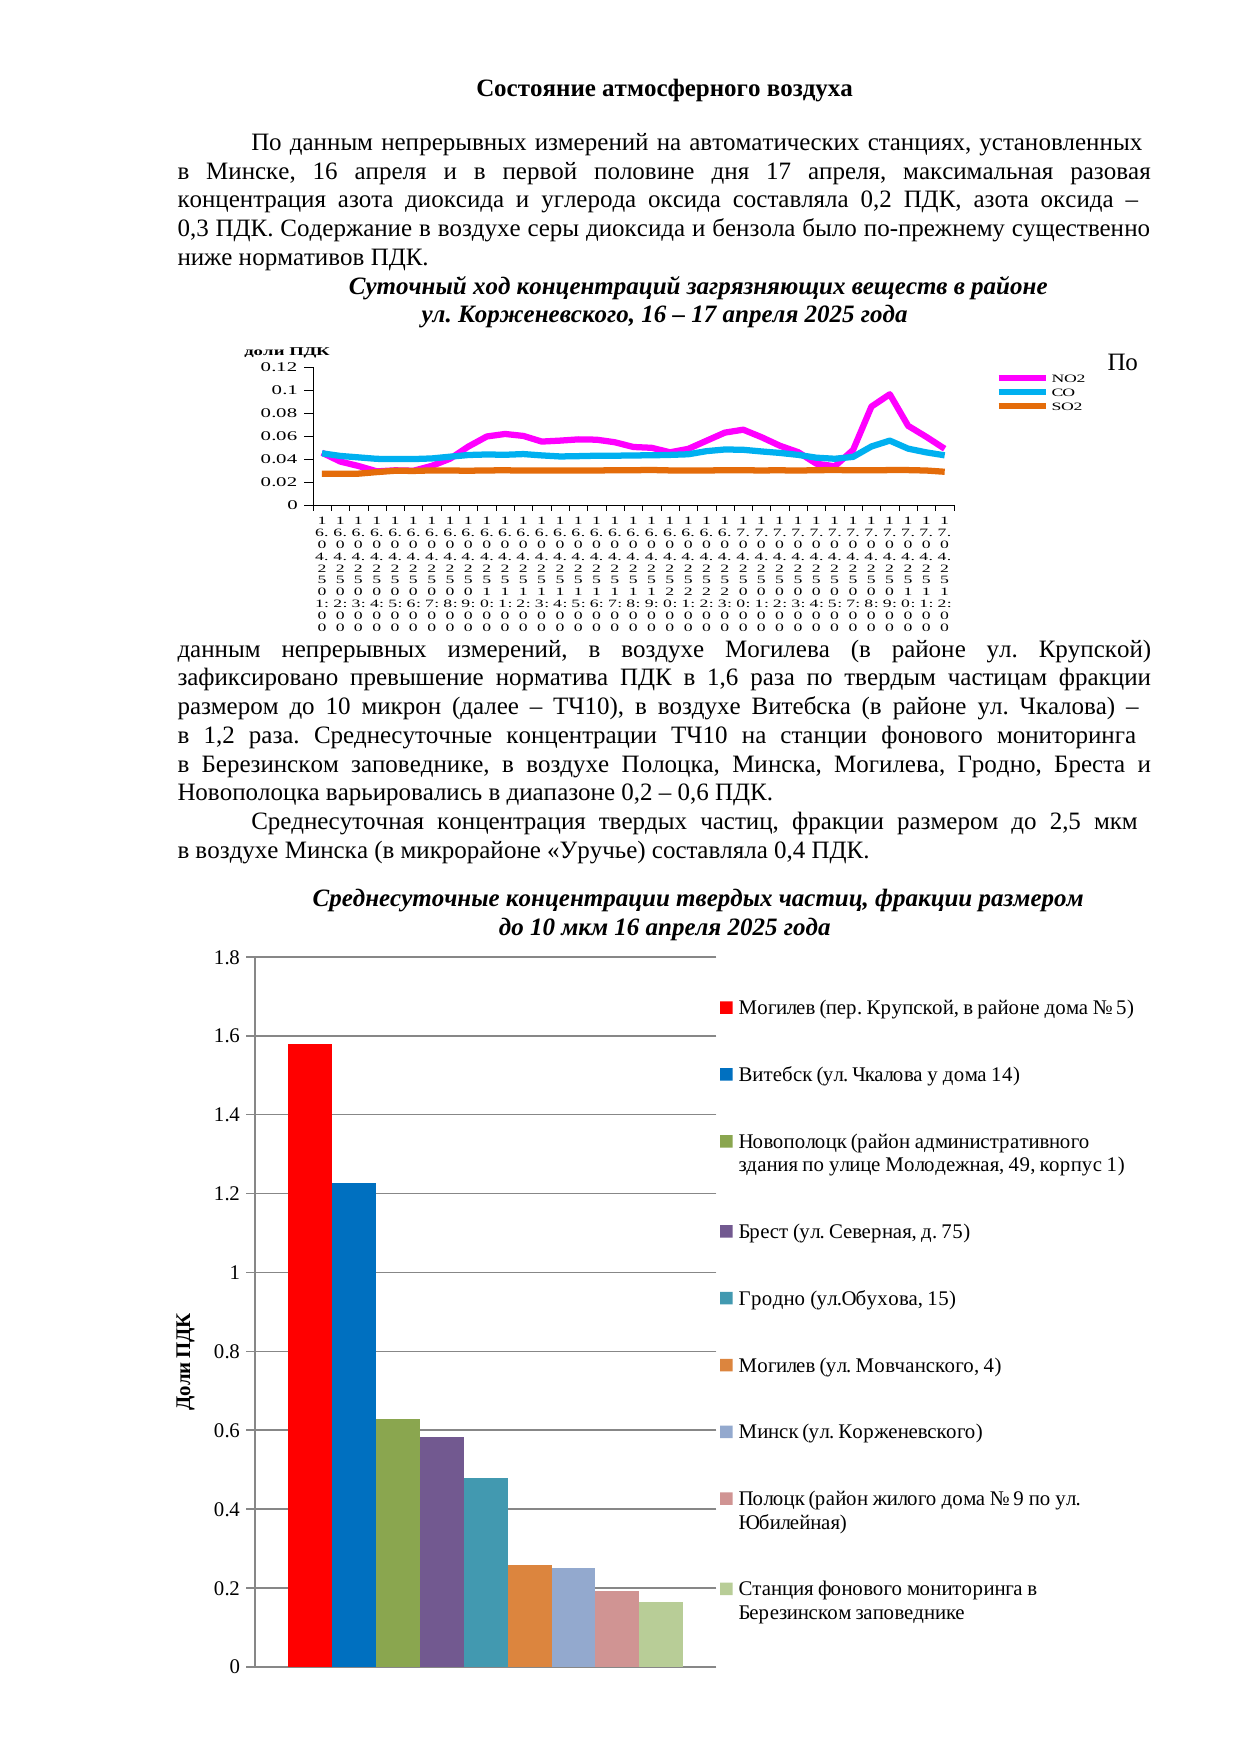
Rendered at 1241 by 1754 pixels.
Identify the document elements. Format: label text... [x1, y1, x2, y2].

text По данным непрерывных измерений, в воздухе Могилева (в районе ул. Крупской) зафиксировано превышение норматива ПДК в 1,6 раза по твердым частицам фракции размером до 10 микрон (далее – ТЧ10), в воздухе Витебска (в районе ул. Чкалова) – в 1,2 раза. Среднесуточные концентрации ТЧ10 на станции фонового мониторинга в Березинском заповеднике, в воздухе Полоцка, Минска, Могилева, Гродно, Бреста и Новополоцка варьировались в диапазоне 0,2 – 0,6 ПДК. [177, 347, 1152, 806]
text Среднесуточная концентрация твердых частиц, фракции размером до 2,5 мкм в воздухе Минска (в микрорайоне «Уручье) составляла 0,4 ПДК. [177, 806, 1152, 864]
title Состояние атмосферного воздуха [177, 73, 1152, 102]
text По данным непрерывных измерений на автоматических станциях, установленных в Минске, 16 апреля и в первой половине дня 17 апреля, максимальная разовая концентрация азота диоксида и углерода оксида составляла 0,2 ПДК, азота оксида – 0,3 ПДК. Содержание в воздухе серы диоксида и бензола было по-прежнему существенно ниже нормативов ПДК. [177, 127, 1152, 271]
text Суточный ход концентраций загрязняющих веществ в районе ул. Корженевского, 16 – 17 апреля 2025 года [177, 271, 1152, 328]
text Среднесуточные концентрации твердых частиц, фракции размером до 10 мкм 16 апреля 2025 года [177, 883, 1152, 940]
